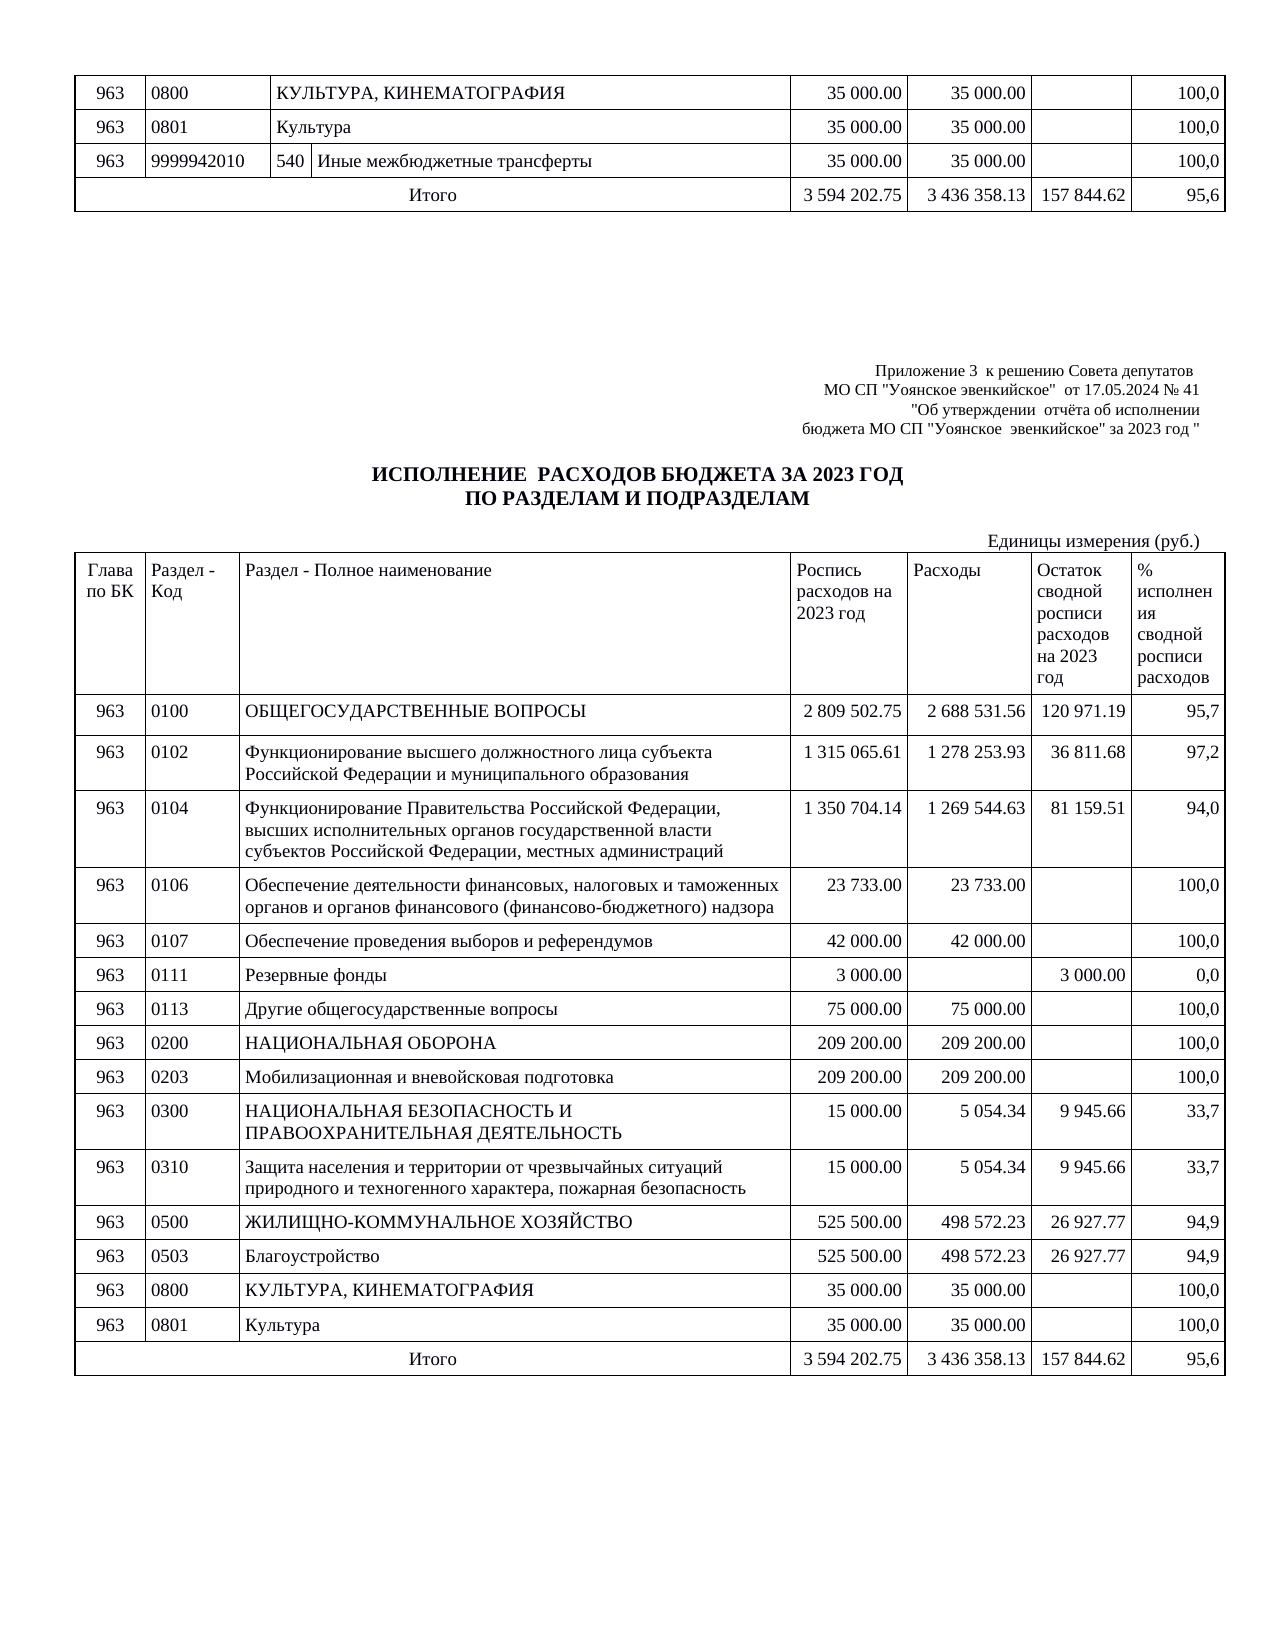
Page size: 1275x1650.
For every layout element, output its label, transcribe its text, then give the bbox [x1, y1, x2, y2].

table_cell 26 927.77 [1032, 1206, 1131, 1238]
table_cell 963 [76, 992, 145, 1025]
table_cell Функционирование высшего должностного лица субъекта Российской Федерации и муниципального образования [240, 736, 790, 790]
table_cell 0104 [146, 791, 239, 867]
table_cell 100,0 [1132, 992, 1224, 1025]
table_cell Мобилизационная и вневойсковая подготовка [240, 1060, 790, 1093]
table_cell 0107 [146, 924, 239, 957]
table_cell 0,0 [1132, 958, 1224, 991]
table_cell Обеспечение деятельности финансовых, налоговых и таможенных органов и органов финансового (финансово-бюджетного) надзора [240, 868, 790, 923]
table_cell [1032, 144, 1131, 177]
table_cell 35 000.00 [908, 144, 1031, 177]
table_cell 35 000.00 [791, 76, 907, 109]
table_cell 35 000.00 [908, 1308, 1031, 1341]
text МО СП "Уоянское эвенкийское" от 17.05.2024 № 41 [81, 380, 1200, 399]
table_cell 100,0 [1132, 924, 1224, 957]
table_cell 0100 [146, 695, 239, 734]
table_cell 209 200.00 [908, 1026, 1031, 1059]
table_cell 100,0 [1132, 1026, 1224, 1059]
table_cell 95,6 [1132, 178, 1224, 211]
table_cell 2 688 531.56 [908, 695, 1031, 734]
table_cell 157 844.62 [1032, 1342, 1131, 1375]
table_cell 100,0 [1132, 1274, 1224, 1307]
table_cell 3 594 202.75 [791, 178, 907, 211]
table_cell 963 [76, 144, 145, 177]
table_cell 26 927.77 [1032, 1240, 1131, 1273]
table_cell [908, 958, 1031, 991]
table_header % исполнения сводной росписи расходов [1132, 553, 1224, 693]
table_cell 1 315 065.61 [791, 736, 907, 790]
table_cell 0310 [146, 1150, 239, 1204]
table_cell 3 000.00 [1032, 958, 1131, 991]
table_cell Культура [271, 110, 790, 143]
table_cell 5 054.34 [908, 1094, 1031, 1149]
table_cell 94,9 [1132, 1240, 1224, 1273]
table_cell 35 000.00 [791, 1274, 907, 1307]
text ИСПОЛНЕНИЕ РАСХОДОВ БЮДЖЕТА ЗА 2023 ГОД [75, 462, 1200, 486]
table_cell Культура [240, 1308, 790, 1341]
table_cell 963 [76, 1026, 145, 1059]
table_cell 9 945.66 [1032, 1150, 1131, 1204]
table_cell 963 [76, 791, 145, 867]
text "Об утверждении отчёта об исполнении [81, 399, 1200, 418]
table_cell 1 269 544.63 [908, 791, 1031, 867]
table_cell Обеспечение проведения выборов и референдумов [240, 924, 790, 957]
table_cell 94,9 [1132, 1206, 1224, 1238]
table_cell 35 000.00 [791, 144, 907, 177]
table_cell 0801 [146, 1308, 239, 1341]
table_cell 1 278 253.93 [908, 736, 1031, 790]
table_cell НАЦИОНАЛЬНАЯ БЕЗОПАСНОСТЬ И ПРАВООХРАНИТЕЛЬНАЯ ДЕЯТЕЛЬНОСТЬ [240, 1094, 790, 1149]
table_cell 75 000.00 [791, 992, 907, 1025]
table_cell 0500 [146, 1206, 239, 1238]
table_cell 35 000.00 [791, 110, 907, 143]
table_cell Итого [76, 178, 790, 211]
table_cell 95,6 [1132, 1342, 1224, 1375]
table_cell 15 000.00 [791, 1150, 907, 1204]
table_cell [1032, 924, 1131, 957]
table_cell 1 350 704.14 [791, 791, 907, 867]
table_cell 100,0 [1132, 1308, 1224, 1341]
table_cell 100,0 [1132, 1060, 1224, 1093]
table_cell 0800 [146, 1274, 239, 1307]
table_cell 100,0 [1132, 868, 1224, 923]
table_cell 120 971.19 [1032, 695, 1131, 734]
table_cell 963 [76, 695, 145, 734]
table_header Раздел - Код [146, 553, 239, 693]
table_cell 81 159.51 [1032, 791, 1131, 867]
table_cell КУЛЬТУРА, КИНЕМАТОГРАФИЯ [240, 1274, 790, 1307]
table_cell 100,0 [1132, 144, 1224, 177]
table_cell [1032, 1060, 1131, 1093]
table_header Роспись расходов на 2023 год [791, 553, 907, 693]
table_cell Иные межбюджетные трансферты [312, 144, 790, 177]
table_cell 963 [76, 1150, 145, 1204]
table_cell ЖИЛИЩНО-КОММУНАЛЬНОЕ ХОЗЯЙСТВО [240, 1206, 790, 1238]
table_cell 35 000.00 [908, 1274, 1031, 1307]
table_cell 963 [76, 958, 145, 991]
table_cell 157 844.62 [1032, 178, 1131, 211]
table_cell [1032, 1274, 1131, 1307]
table_cell Благоустройство [240, 1240, 790, 1273]
table_cell 97,2 [1132, 736, 1224, 790]
table_cell 23 733.00 [791, 868, 907, 923]
table_cell Резервные фонды [240, 958, 790, 991]
table_cell 963 [76, 1060, 145, 1093]
table_cell [1032, 992, 1131, 1025]
table_cell 0800 [146, 76, 270, 109]
table_cell НАЦИОНАЛЬНАЯ ОБОРОНА [240, 1026, 790, 1059]
table_cell 33,7 [1132, 1150, 1224, 1204]
table_cell [1032, 110, 1131, 143]
table_cell 0106 [146, 868, 239, 923]
table_cell 33,7 [1132, 1094, 1224, 1149]
table_cell 5 054.34 [908, 1150, 1031, 1204]
table_header Раздел - Полное наименование [240, 553, 790, 693]
table_header Глава по БК [76, 553, 145, 693]
text Единицы измерения (руб.) [81, 530, 1200, 552]
table_cell [1032, 868, 1131, 923]
table_cell [1032, 76, 1131, 109]
table_cell 963 [76, 76, 145, 109]
table_cell 0200 [146, 1026, 239, 1059]
table_cell 963 [76, 1094, 145, 1149]
table_cell 963 [76, 1274, 145, 1307]
table_cell 35 000.00 [791, 1308, 907, 1341]
table_cell 23 733.00 [908, 868, 1031, 923]
table_cell 0801 [146, 110, 270, 143]
text ПО РАЗДЕЛАМ И ПОДРАЗДЕЛАМ [75, 486, 1200, 510]
table_cell 525 500.00 [791, 1240, 907, 1273]
table_cell 498 572.23 [908, 1240, 1031, 1273]
table_cell 0102 [146, 736, 239, 790]
table_cell 35 000.00 [908, 110, 1031, 143]
table_cell 209 200.00 [791, 1026, 907, 1059]
table_header Расходы [908, 553, 1031, 693]
table_cell 3 436 358.13 [908, 178, 1031, 211]
text Приложение 3 к решению Совета депутатов [75, 361, 1200, 380]
table_cell 2 809 502.75 [791, 695, 907, 734]
table_cell 209 200.00 [908, 1060, 1031, 1093]
text бюджета МО СП "Уоянское эвенкийское" за 2023 год " [81, 418, 1200, 438]
table_cell 0503 [146, 1240, 239, 1273]
table_cell 525 500.00 [791, 1206, 907, 1238]
table_cell 42 000.00 [908, 924, 1031, 957]
table_cell 42 000.00 [791, 924, 907, 957]
table_cell Функционирование Правительства Российской Федерации, высших исполнительных органов государственной власти субъектов Российской Федерации, местных администраций [240, 791, 790, 867]
table_cell 9 945.66 [1032, 1094, 1131, 1149]
table_cell КУЛЬТУРА, КИНЕМАТОГРАФИЯ [271, 76, 790, 109]
table_cell 498 572.23 [908, 1206, 1031, 1238]
table_cell 209 200.00 [791, 1060, 907, 1093]
table_cell 963 [76, 924, 145, 957]
table_cell [1032, 1026, 1131, 1059]
table_cell 0111 [146, 958, 239, 991]
table_cell 963 [76, 736, 145, 790]
table_cell 3 436 358.13 [908, 1342, 1031, 1375]
table_cell 94,0 [1132, 791, 1224, 867]
table_cell 0300 [146, 1094, 239, 1149]
table_cell 963 [76, 868, 145, 923]
table_cell 75 000.00 [908, 992, 1031, 1025]
table_cell Защита населения и территории от чрезвычайных ситуаций природного и техногенного характера, пожарная безопасность [240, 1150, 790, 1204]
table_cell 3 594 202.75 [791, 1342, 907, 1375]
table_cell [1032, 1308, 1131, 1341]
table_cell 0113 [146, 992, 239, 1025]
table_cell 95,7 [1132, 695, 1224, 734]
table_cell 35 000.00 [908, 76, 1031, 109]
table_cell 540 [271, 144, 311, 177]
table_cell Другие общегосударственные вопросы [240, 992, 790, 1025]
table_cell 100,0 [1132, 76, 1224, 109]
table_cell 36 811.68 [1032, 736, 1131, 790]
table_cell Итого [76, 1342, 790, 1375]
table_cell 3 000.00 [791, 958, 907, 991]
table_cell 963 [76, 1240, 145, 1273]
table_cell 0203 [146, 1060, 239, 1093]
table_cell 9999942010 [146, 144, 270, 177]
table_cell 963 [76, 1206, 145, 1238]
table_cell 15 000.00 [791, 1094, 907, 1149]
table_cell 100,0 [1132, 110, 1224, 143]
table_cell 963 [76, 110, 145, 143]
table_cell 963 [76, 1308, 145, 1341]
table_header Остаток сводной росписи расходов на 2023 год [1032, 553, 1131, 693]
table_cell ОБЩЕГОСУДАРСТВЕННЫЕ ВОПРОСЫ [240, 695, 790, 734]
